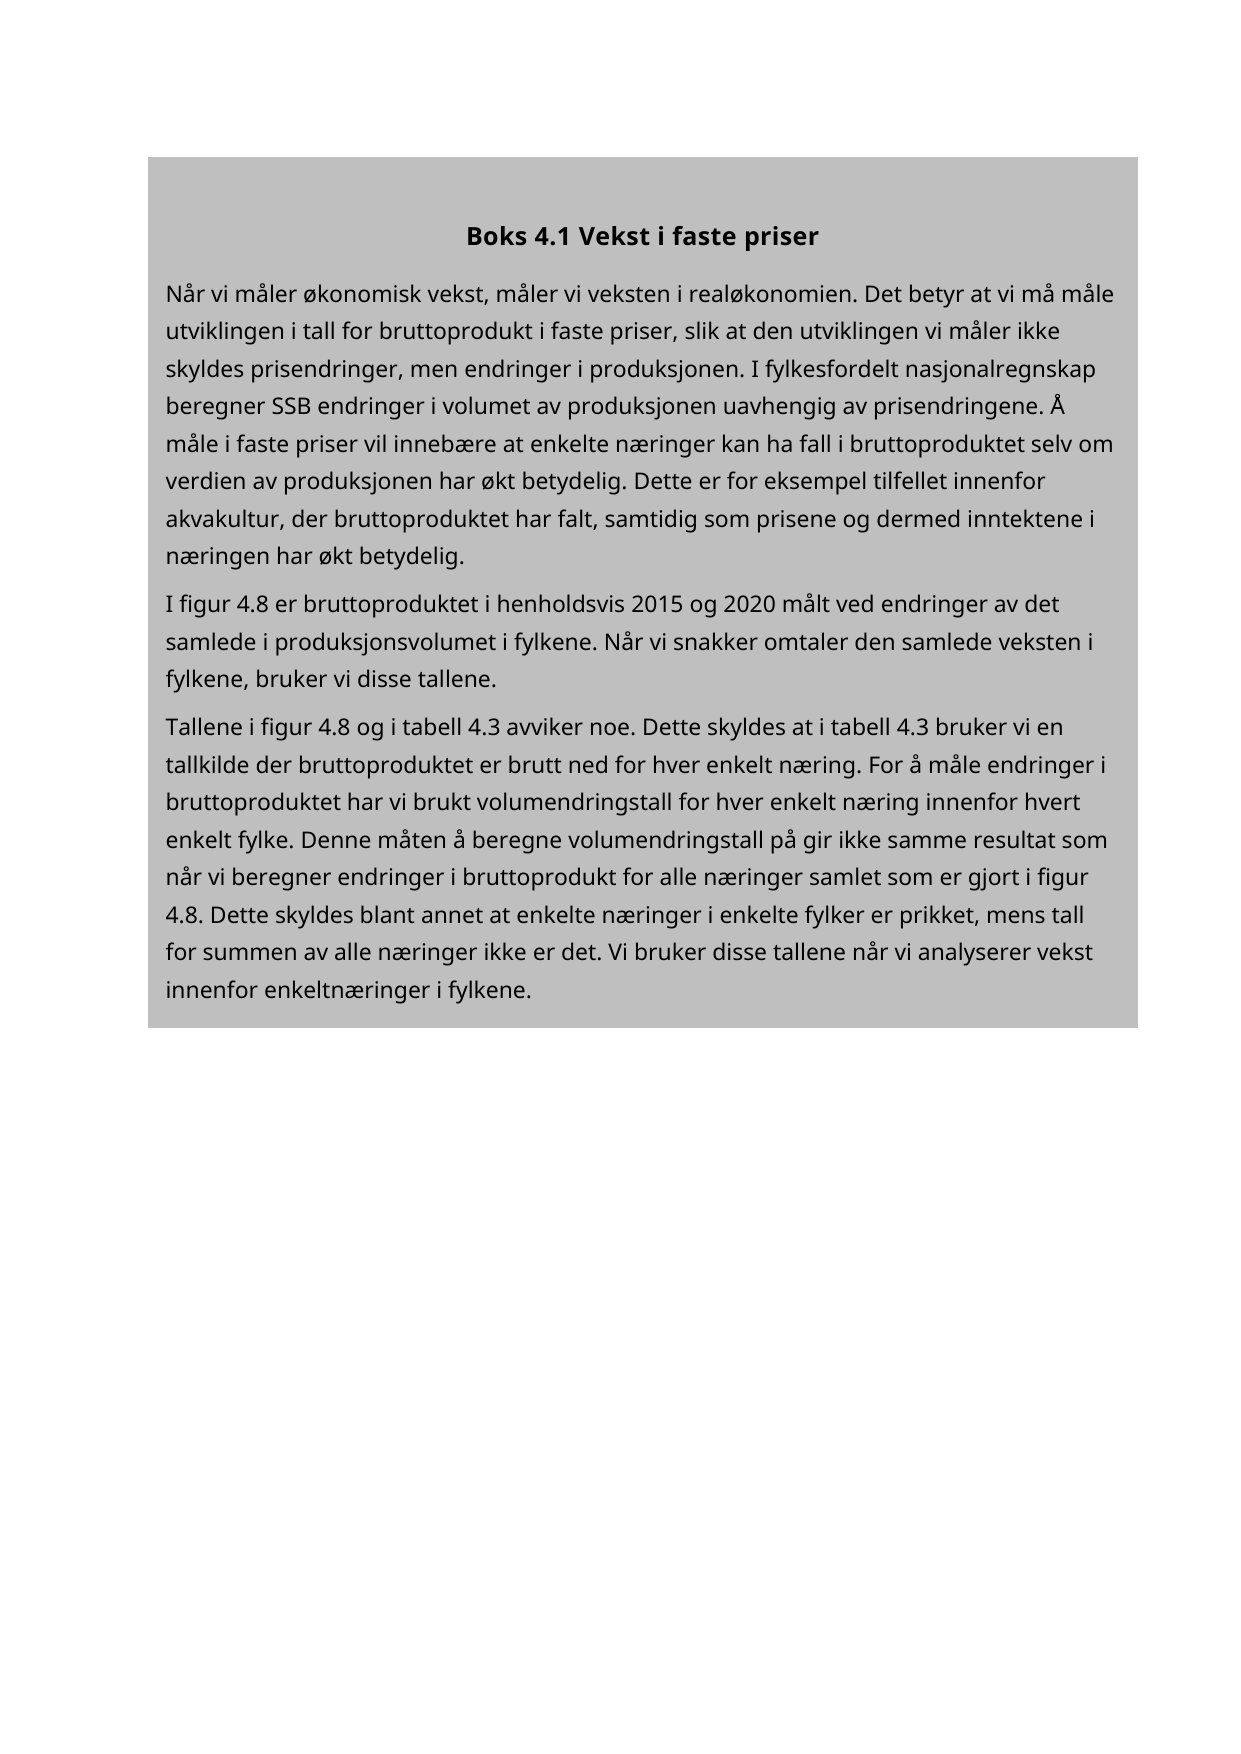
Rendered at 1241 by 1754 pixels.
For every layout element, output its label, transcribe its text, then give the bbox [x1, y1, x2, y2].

table_header Vekst i faste priser Når vi måler økonomisk vekst, måler vi veksten i realøkonomien. Det betyr at vi må måle utviklingen i tall for bruttoprodukt i faste priser, slik at den utviklingen vi måler ikke skyldes prisendringer, men endringer i produksjonen. I fylkesfordelt nasjonalregnskap beregner SSB endringer i volumet av produksjonen uavhengig av prisendringene. Å måle i faste priser vil innebære at enkelte næringer kan ha fall i bruttoproduktet selv om verdien av produksjonen har økt betydelig. Dette er for eksempel tilfellet innenfor akvakultur, der bruttoproduktet har falt, samtidig som prisene og dermed inntektene i næringen har økt betydelig. I figur 4.8 er bruttoproduktet i henholdsvis 2015 og 2020 målt ved endringer av det samlede i produksjonsvolumet i fylkene. Når vi snakker omtaler den samlede veksten i fylkene, bruker vi disse tallene. Tallene i figur 4.8 og i tabell 4.3 avviker noe. Dette skyldes at i tabell 4.3 bruker vi en tallkilde der bruttoproduktet er brutt ned for hver enkelt næring. For å måle endringer i bruttoproduktet har vi brukt volumendringstall for hver enkelt næring innenfor hvert enkelt fylke. Denne måten å beregne volumendringstall på gir ikke samme resultat som når vi beregner endringer i bruttoprodukt for alle næringer samlet som er gjort i figur 4.8. Dette skyldes blant annet at enkelte næringer i enkelte fylker er prikket, mens tall for summen av alle næringer ikke er det. Vi bruker disse tallene når vi analyserer vekst innenfor enkeltnæringer i fylkene. [148, 157, 1138, 1028]
